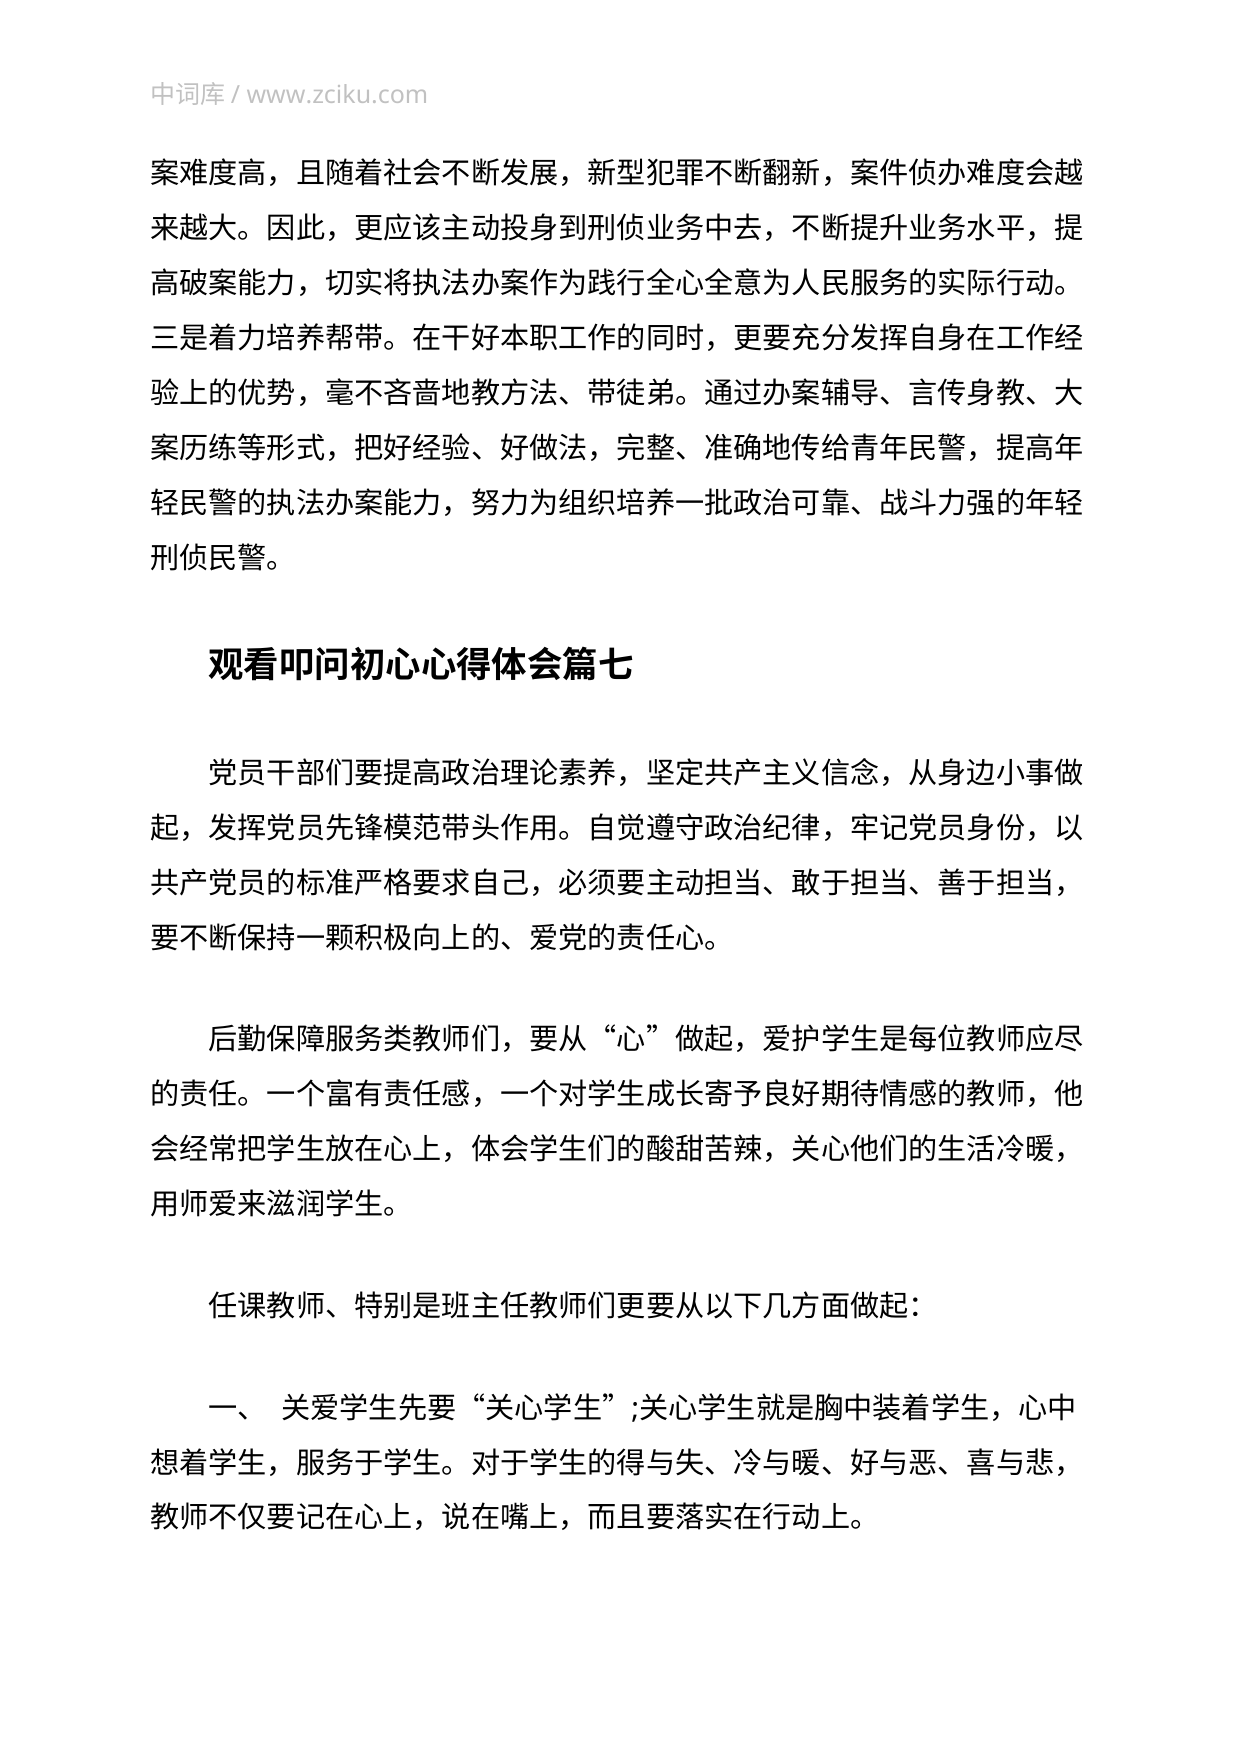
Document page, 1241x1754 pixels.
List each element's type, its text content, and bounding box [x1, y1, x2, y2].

text 观看叩问初心心得体会篇七 [150, 636, 1090, 687]
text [150, 150, 1090, 577]
text 一、 关爱学生先要“关心学生”;关心学生就是胸中装着学生，心中想着学生，服务于学生。对于学生的得与失、冷与暖、好与恶、喜与悲，教师不仅要记在心上，说在嘴上，而且要落实在行动上。 [150, 1384, 1090, 1536]
text 党员干部们要提高政治理论素养，坚定共产主义信念，从身边小事做起，发挥党员先锋模范带头作用。自觉遵守政治纪律，牢记党员身份，以共产党员的标准严格要求自己，必须要主动担当、敢于担当、善于担当，要不断保持一颗积极向上的、爱党的责任心。 [150, 749, 1090, 956]
text 任课教师、特别是班主任教师们更要从以下几方面做起： [150, 1282, 1090, 1325]
text 后勤保障服务类教师们，要从“心”做起，爱护学生是每位教师应尽的责任。一个富有责任感，一个对学生成长寄予良好期待情感的教师，他会经常把学生放在心上，体会学生们的酸甜苦辣，关心他们的生活冷暖，用师爱来滋润学生。 [150, 1016, 1090, 1223]
